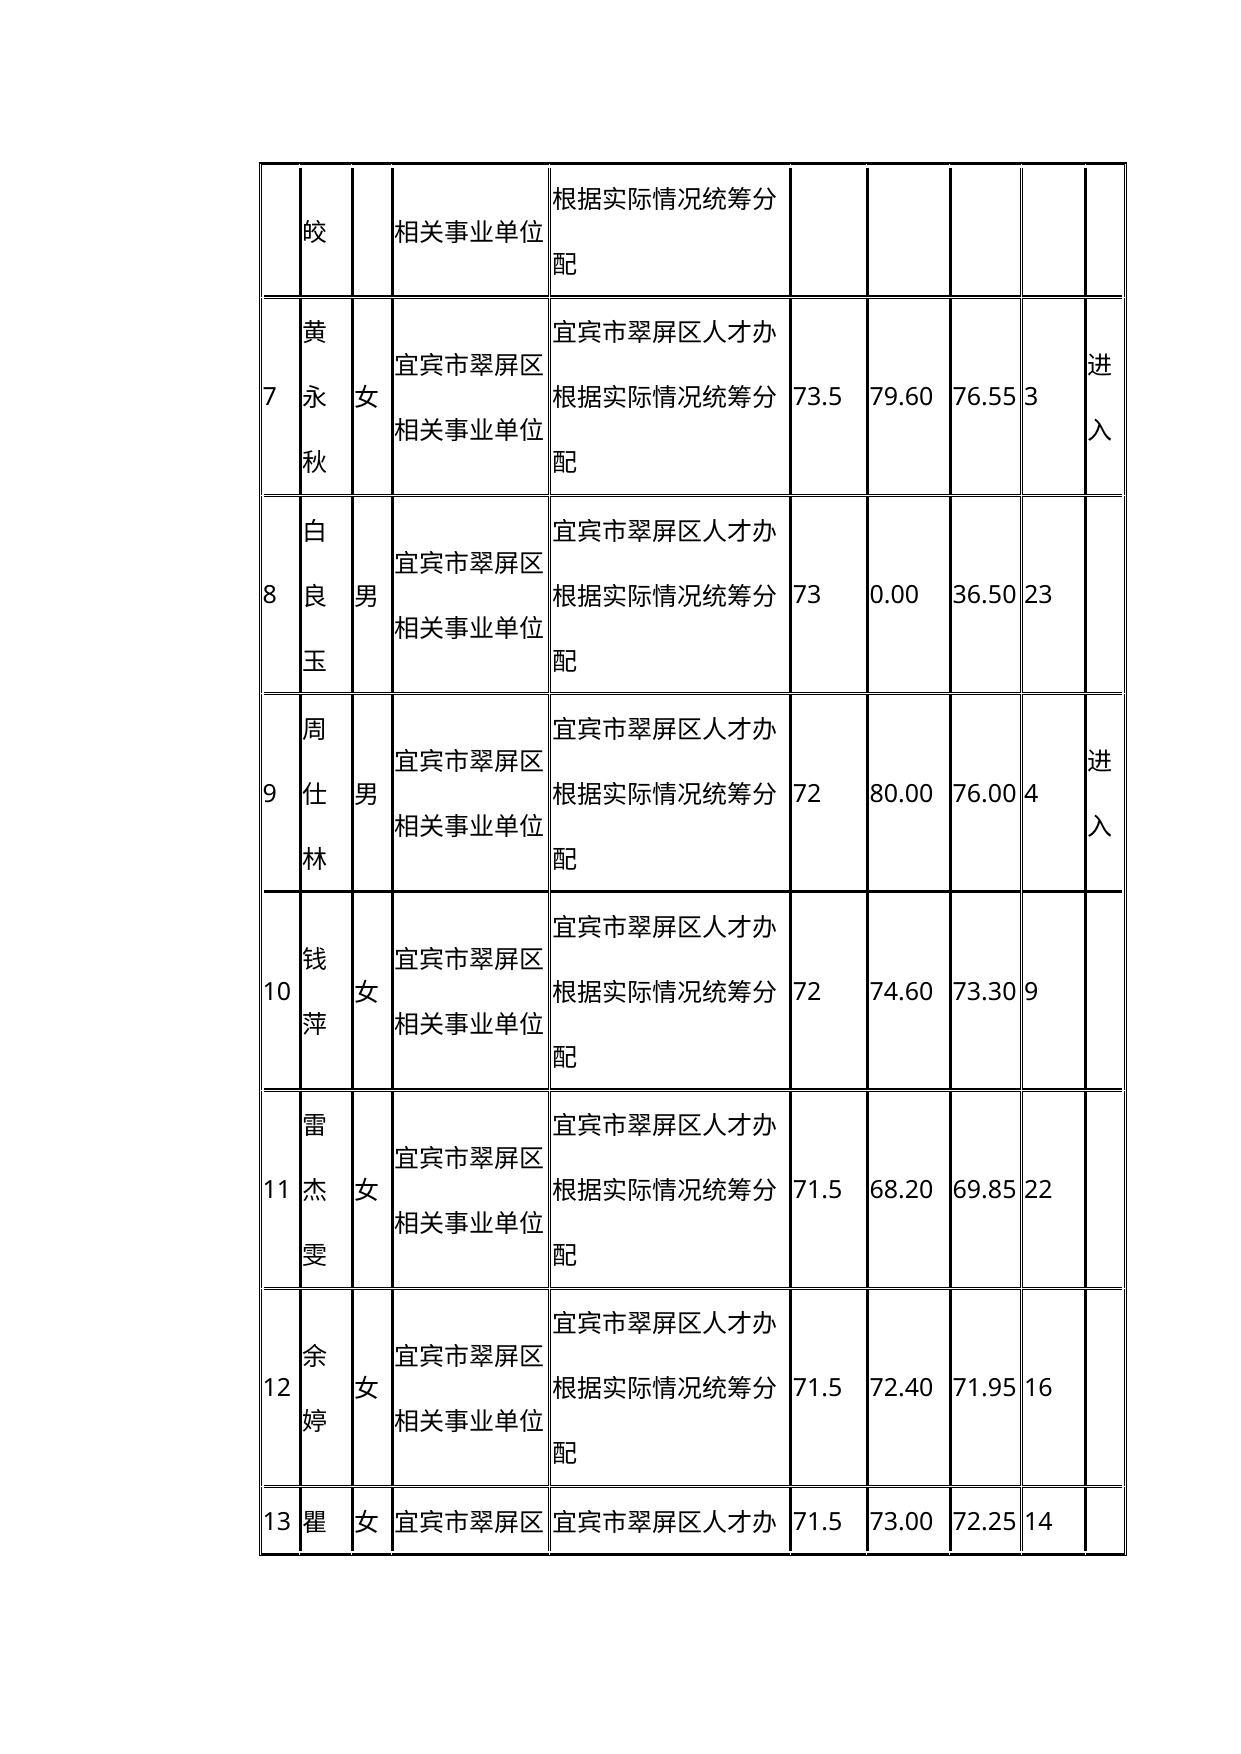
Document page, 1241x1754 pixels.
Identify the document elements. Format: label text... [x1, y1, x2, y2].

table_cell 宜宾市翠屏区人才办根据实际情况统筹分配 [551, 893, 789, 1088]
table_cell 杨皎 [300, 164, 352, 295]
table_cell 16 [1023, 1290, 1084, 1484]
table_cell 80.00 [869, 695, 949, 890]
table_cell 74.15 [950, 165, 1022, 295]
table_cell 女 [352, 164, 392, 295]
table_cell 宜宾市翠屏区人才办根据实际情况统筹分配 [551, 1092, 789, 1286]
table_cell [1087, 1286, 1124, 1484]
table_cell 73.5 [792, 299, 866, 493]
table_cell 8 [262, 494, 299, 692]
table_cell 69.85 [952, 1092, 1020, 1286]
table_cell 12 [262, 1286, 299, 1484]
table_cell [1085, 1485, 1124, 1553]
table_cell 男 [354, 695, 391, 890]
table_cell 宜宾市翠屏区相关事业单位 [394, 497, 548, 692]
table_cell 宜宾市翠屏区相关事业单位 [394, 1290, 548, 1484]
table_cell 周仕林 [302, 695, 351, 890]
table_cell 74.80 [867, 164, 950, 295]
table_cell 22 [1023, 1092, 1084, 1286]
table_cell 宜宾市翠屏区相关事业单位 [394, 299, 548, 493]
table_cell 72 [792, 695, 866, 890]
table_cell 宜宾市翠屏区人才办根据实际情况统筹分配 [550, 165, 790, 295]
table_cell 10 [262, 890, 299, 1088]
table_cell 宜宾市翠屏区相关事业单位 [394, 1092, 548, 1286]
table_cell 女 [354, 1092, 391, 1286]
table_cell 73.5 [790, 164, 867, 295]
table_cell 余婷 [302, 1290, 351, 1484]
table_cell 71.5 [792, 1290, 866, 1484]
table_cell 宜宾市翠屏区人才办根据实际情况统筹分配 [551, 299, 789, 493]
table_cell 71.5 [790, 1488, 867, 1553]
table_cell 宜宾市翠屏区人才办根据实际情况统筹分配 [550, 1488, 790, 1553]
table_cell 钱萍 [302, 893, 351, 1088]
table_cell 72.25 [950, 1488, 1022, 1553]
table_cell 72 [792, 893, 866, 1088]
table_cell 0.00 [869, 497, 949, 692]
table_cell 73.30 [952, 893, 1020, 1088]
table_cell 6 [262, 164, 300, 295]
table_cell 73 [792, 497, 866, 692]
table_cell 71.95 [952, 1290, 1020, 1484]
table_cell 7 [1022, 165, 1085, 295]
table_cell 白良玉 [302, 497, 351, 692]
table_cell 14 [1022, 1488, 1085, 1553]
table_cell 雷杰雯 [302, 1092, 351, 1286]
table_cell 13 [262, 1485, 300, 1553]
table_cell 宜宾市翠屏区相关事业单位 [394, 893, 548, 1088]
table_cell 4 [1023, 695, 1084, 890]
table_cell [1085, 165, 1124, 295]
table_cell 73.00 [867, 1488, 950, 1553]
table_cell 女 [354, 299, 391, 493]
table_cell 23 [1023, 497, 1084, 692]
table_cell 76.55 [952, 299, 1020, 493]
table_cell 9 [1023, 893, 1084, 1088]
table_cell 76.00 [952, 695, 1020, 890]
table_cell 进入 [1087, 295, 1124, 493]
table_cell 9 [260, 692, 300, 890]
table_cell 女 [354, 893, 391, 1088]
table_cell 女 [352, 1488, 392, 1553]
table_cell 女 [354, 1290, 391, 1484]
table_cell 宜宾市翠屏区相关事业单位 [392, 1488, 550, 1553]
table_cell 宜宾市翠屏区人才办根据实际情况统筹分配 [551, 695, 789, 890]
table_cell 7 [262, 295, 299, 493]
table_cell 79.60 [869, 299, 949, 493]
table_cell 71.5 [792, 1092, 866, 1286]
table_cell [1087, 494, 1124, 692]
table_cell 瞿静 [300, 1488, 352, 1553]
table_cell 宜宾市翠屏区相关事业单位 [392, 165, 550, 295]
table_cell 36.50 [952, 497, 1020, 692]
table_cell 68.20 [869, 1092, 949, 1286]
table_cell 11 [262, 1088, 299, 1286]
table_cell 男 [354, 497, 391, 692]
table_cell [1087, 890, 1124, 1088]
table_cell 宜宾市翠屏区人才办根据实际情况统筹分配 [551, 497, 789, 692]
table_cell 3 [1023, 299, 1084, 493]
table_cell 宜宾市翠屏区人才办根据实际情况统筹分配 [551, 1290, 789, 1484]
table_cell 进入 [1085, 692, 1125, 890]
table_cell 74.60 [869, 893, 949, 1088]
table_cell [1087, 1088, 1124, 1286]
table_cell 72.40 [869, 1290, 949, 1484]
table_cell 宜宾市翠屏区相关事业单位 [394, 695, 548, 890]
table_cell 黄永秋 [302, 299, 351, 493]
